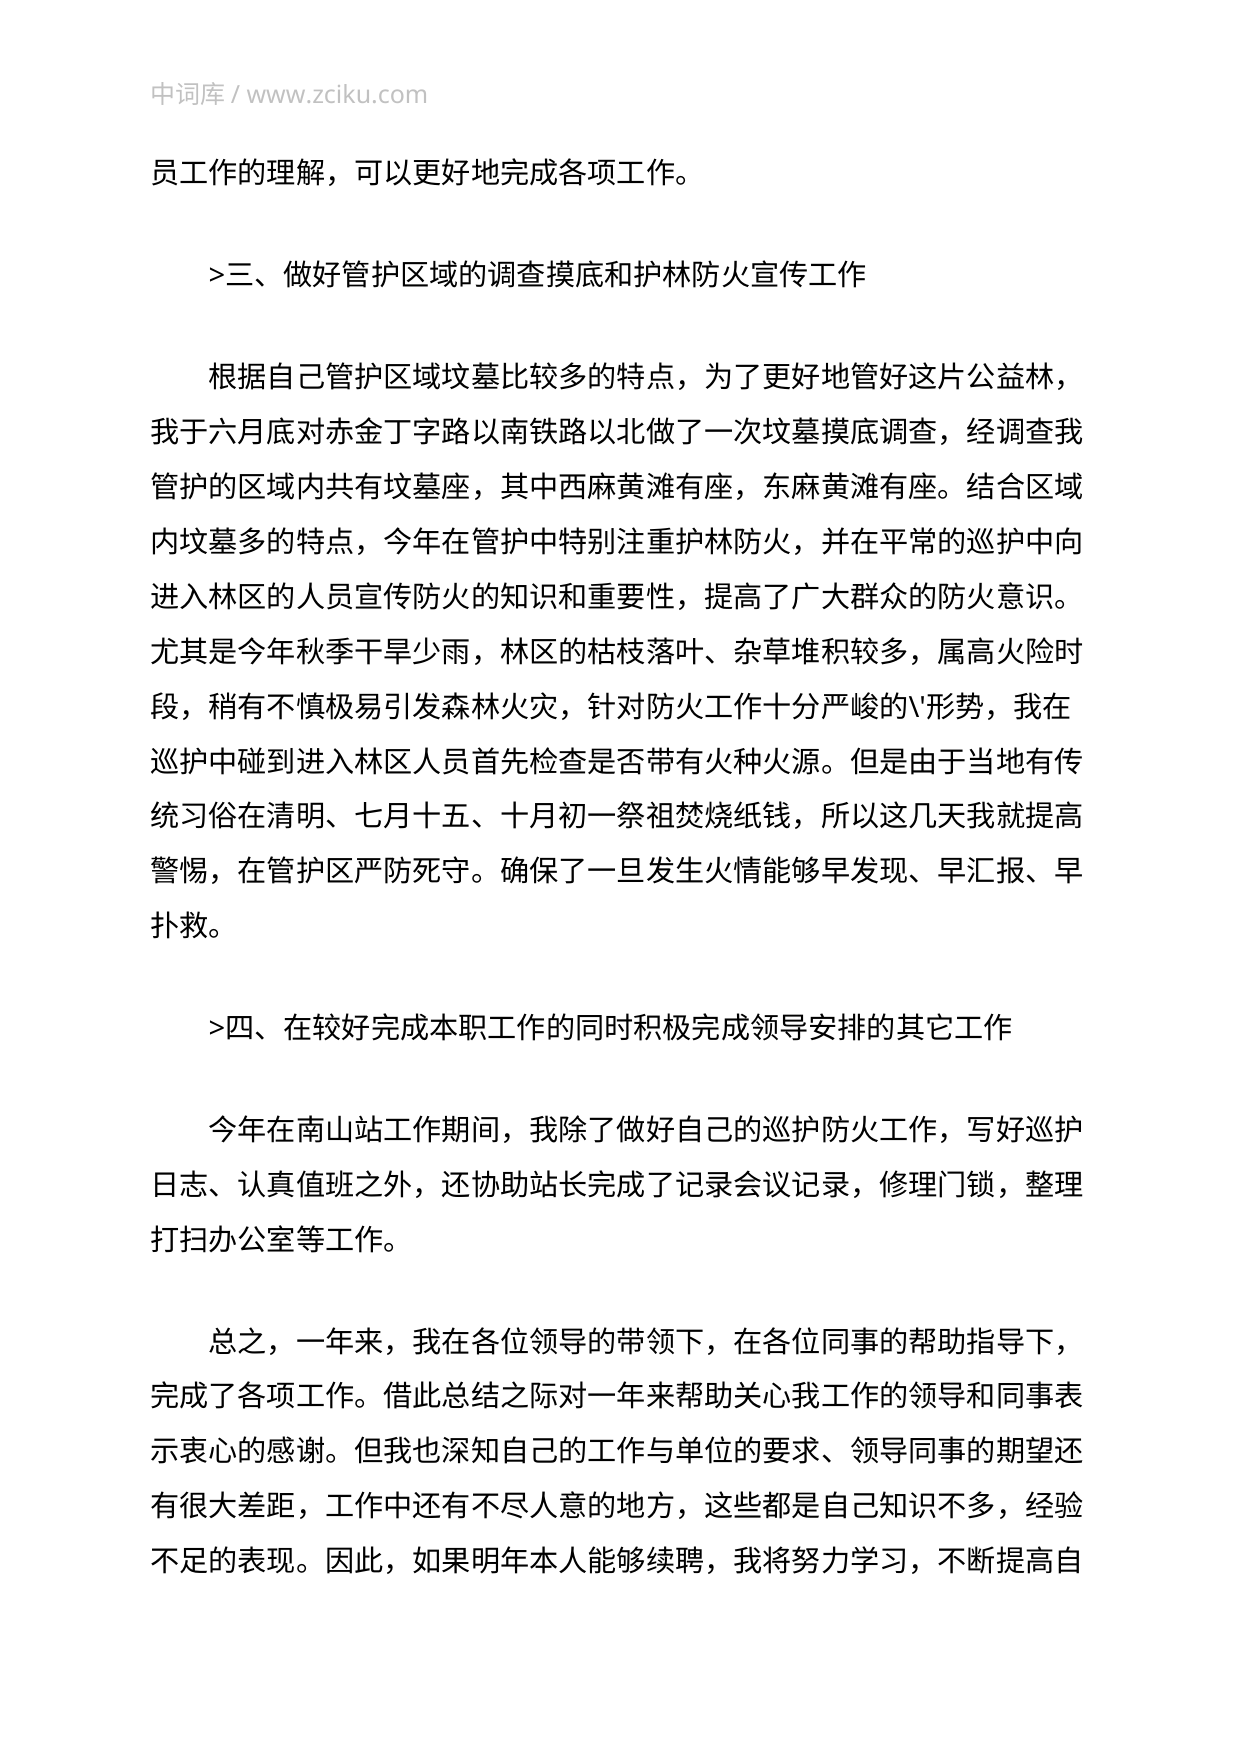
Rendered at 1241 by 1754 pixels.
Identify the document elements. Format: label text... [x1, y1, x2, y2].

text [150, 150, 1090, 192]
text >三、做好管护区域的调查摸底和护林防火宣传工作 [150, 252, 1090, 294]
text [150, 1318, 1090, 1580]
text >四、在较好完成本职工作的同时积极完成领导安排的其它工作 [150, 1004, 1090, 1047]
text 今年在南山站工作期间，我除了做好自己的巡护防火工作，写好巡护日志、认真值班之外，还协助站长完成了记录会议记录，修理门锁，整理打扫办公室等工作。 [150, 1107, 1090, 1259]
text 根据自己管护区域坟墓比较多的特点，为了更好地管好这片公益林，我于六月底对赤金丁字路以南铁路以北做了一次坟墓摸底调查，经调查我管护的区域内共有坟墓座，其中西麻黄滩有座，东麻黄滩有座。结合区域内坟墓多的特点，今年在管护中特别注重护林防火，并在平常的巡护中向进入林区的人员宣传防火的知识和重要性，提高了广大群众的防火意识。尤其是今年秋季干旱少雨，林区的枯枝落叶、杂草堆积较多，属高火险时段，稍有不慎极易引发森林火灾，针对防火工作十分严峻的\'形势，我在巡护中碰到进入林区人员首先检查是否带有火种火源。但是由于当地有传统习俗在清明、七月十五、十月初一祭祖焚烧纸钱，所以这几天我就提高警惕，在管护区严防死守。确保了一旦发生火情能够早发现、早汇报、早扑救。 [150, 354, 1090, 945]
